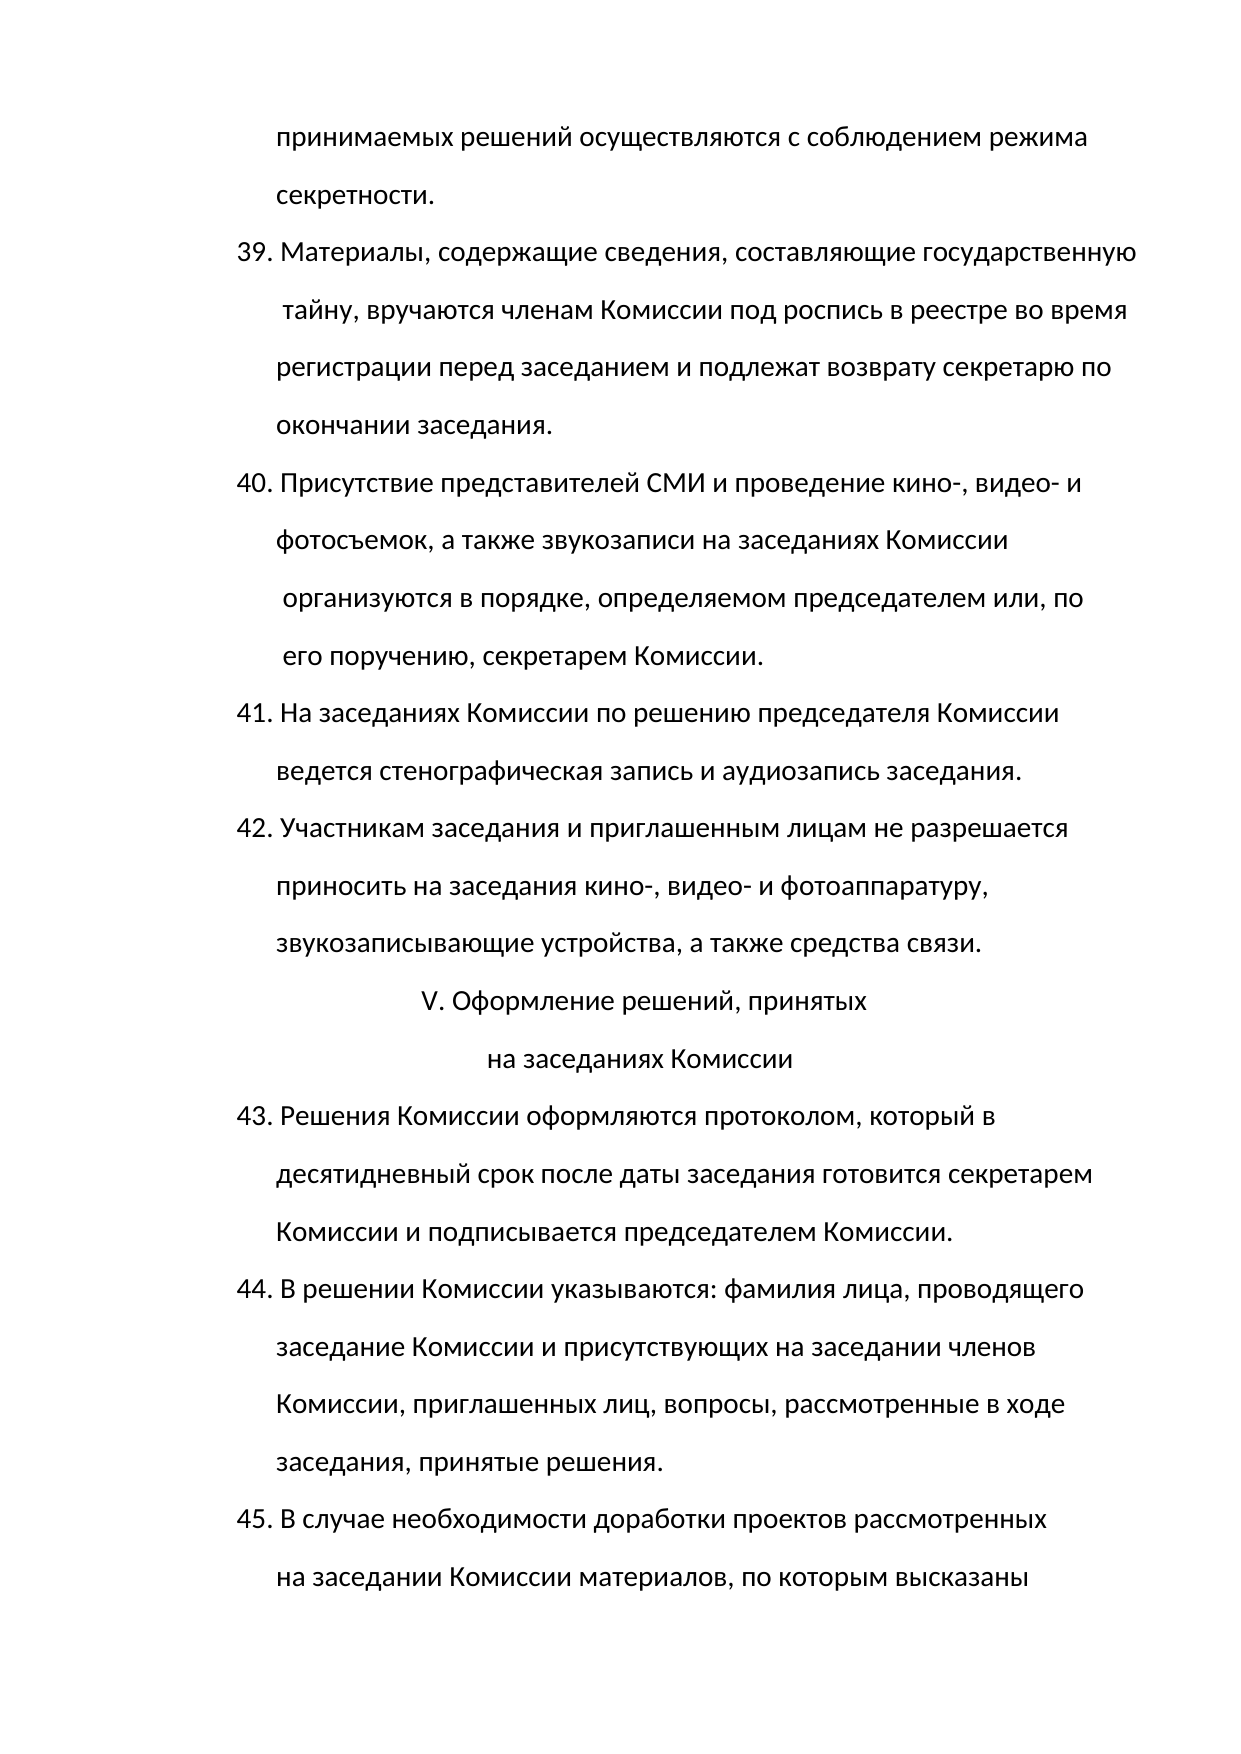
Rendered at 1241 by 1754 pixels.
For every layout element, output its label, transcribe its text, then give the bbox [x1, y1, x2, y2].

text заседание Комиссии и присутствующих на заседании членов [177, 1328, 1152, 1363]
text организуются в порядке, определяемом председателем или, по [177, 579, 1152, 614]
text приносить на заседания кино-, видео- и фотоаппаратуру, [177, 867, 1152, 903]
text регистрации перед заседанием и подлежат возврату секретарю по [177, 348, 1152, 384]
text на заседаниях Комиссии [177, 1040, 1152, 1075]
text V. Оформление решений, принятых [177, 982, 1152, 1018]
text 42. Участникам заседания и приглашенным лицам не разрешается [177, 809, 1152, 845]
text Комиссии, приглашенных лиц, вопросы, рассмотренные в ходе [177, 1385, 1152, 1421]
text 40. Присутствие представителей СМИ и проведение кино-, видео- и [177, 464, 1152, 499]
text Комиссии и подписывается председателем Комиссии. [177, 1213, 1152, 1248]
text 39. Материалы, содержащие сведения, составляющие государственную [177, 233, 1152, 269]
text 44. В решении Комиссии указываются: фамилия лица, проводящего [177, 1270, 1152, 1306]
text 43. Решения Комиссии оформляются протоколом, который в [177, 1097, 1152, 1133]
text фотосъемок, а также звукозаписи на заседаниях Комиссии [177, 521, 1152, 557]
text заседания, принятые решения. [177, 1443, 1152, 1479]
text тайну, вручаются членам Комиссии под роспись в реестре во время [177, 291, 1152, 327]
text на заседании Комиссии материалов, по которым высказаны [177, 1558, 1152, 1594]
text 41. На заседаниях Комиссии по решению председателя Комиссии [177, 694, 1152, 730]
text окончании заседания. [177, 406, 1152, 442]
text его поручению, секретарем Комиссии. [177, 637, 1152, 672]
text ведется стенографическая запись и аудиозапись заседания. [177, 752, 1152, 787]
text принимаемых решений осуществляются с соблюдением режима [177, 118, 1152, 154]
text десятидневный срок после даты заседания готовится секретарем [177, 1155, 1152, 1191]
text секретности. [177, 176, 1152, 211]
text звукозаписывающие устройства, а также средства связи. [177, 924, 1152, 960]
text 45. В случае необходимости доработки проектов рассмотренных [177, 1501, 1152, 1536]
